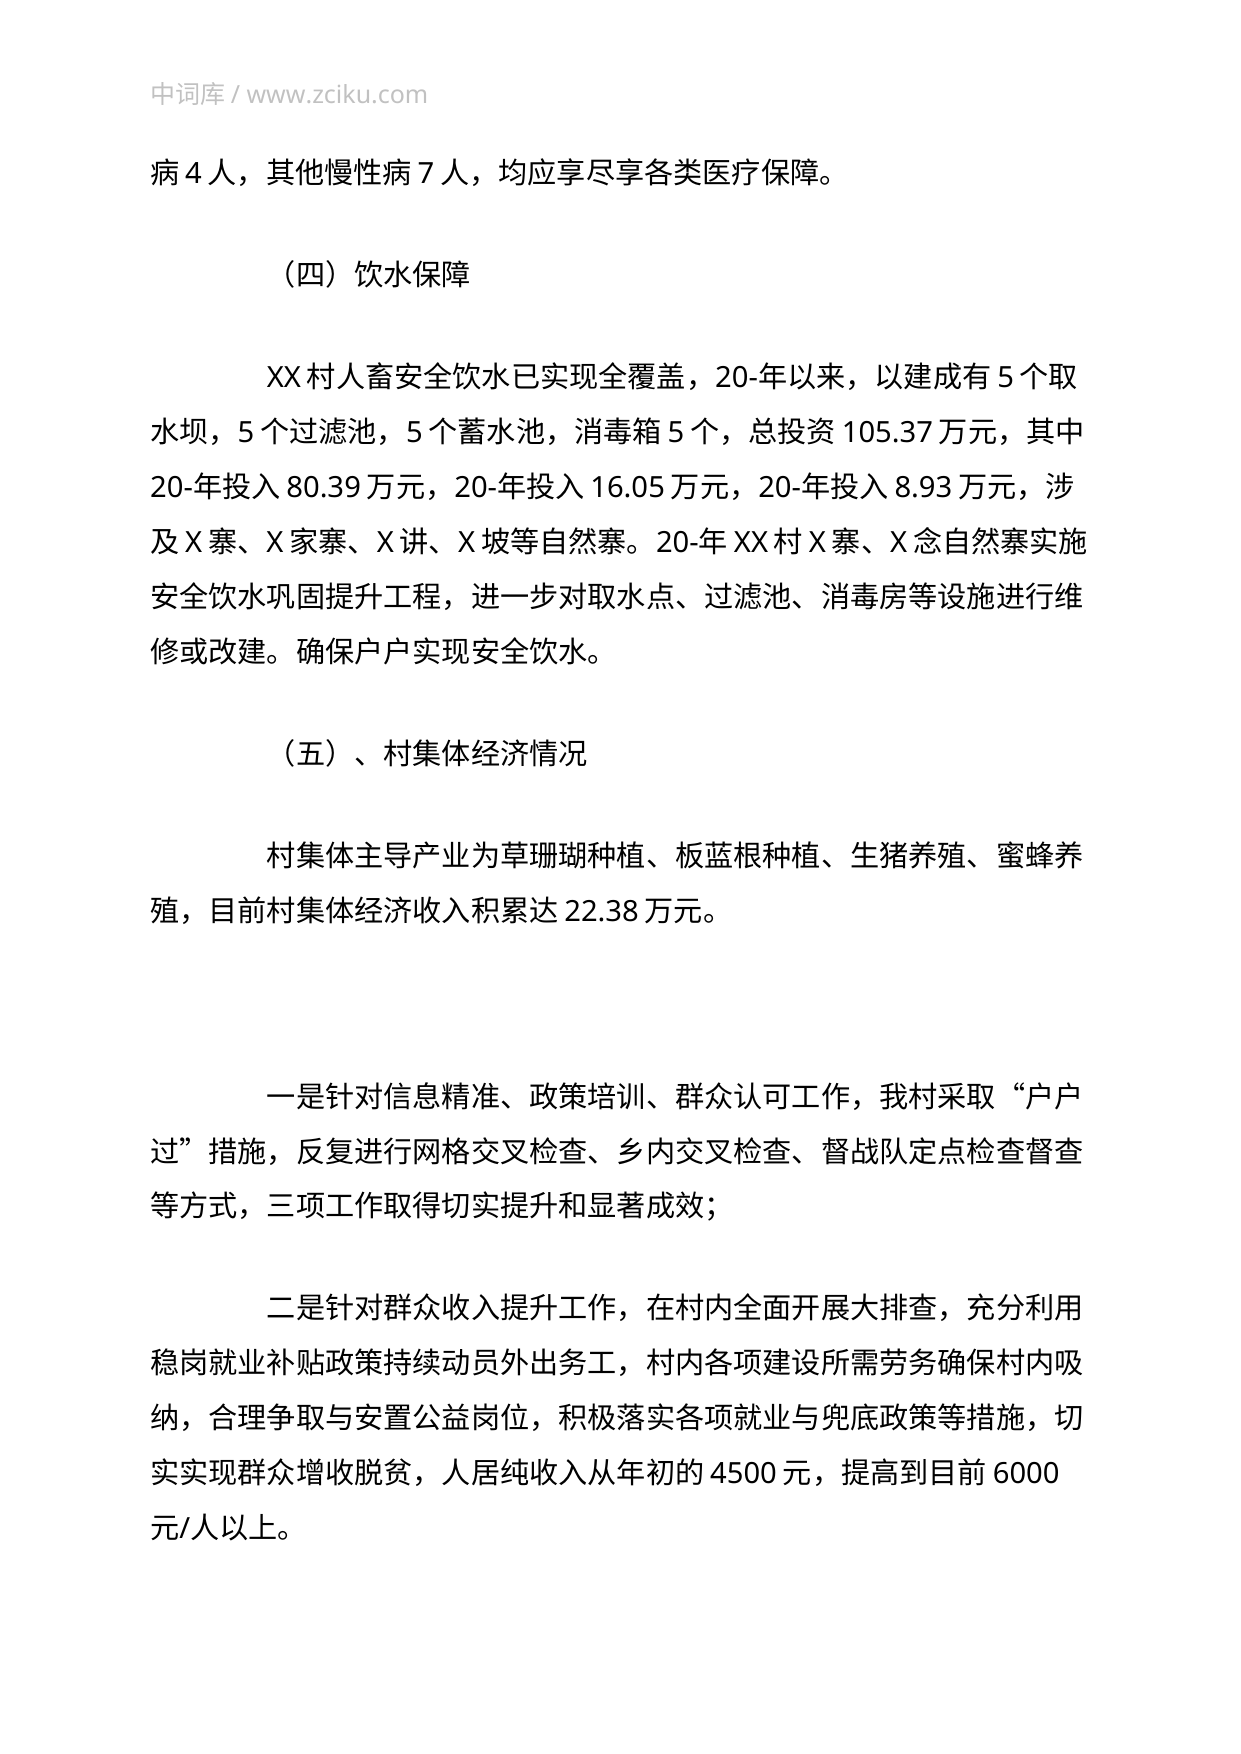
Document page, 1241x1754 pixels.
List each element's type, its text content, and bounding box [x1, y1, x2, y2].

text 二是针对群众收入提升工作，在村内全面开展大排查，充分利用稳岗就业补贴政策持续动员外出务工，村内各项建设所需劳务确保村内吸纳，合理争取与安置公益岗位，积极落实各项就业与兜底政策等措施，切实实现群众增收脱贫，人居纯收入从年初的4500元，提高到目前6000元/人以上。 [150, 1285, 1090, 1547]
text （四）饮水保障 [150, 252, 1090, 294]
text 一是针对信息精准、政策培训、群众认可工作，我村采取“户户过”措施，反复进行网格交叉检查、乡内交叉检查、督战队定点检查督查等方式，三项工作取得切实提升和显著成效； [150, 1073, 1090, 1225]
text （五）、村集体经济情况 [150, 730, 1090, 773]
text 村集体主导产业为草珊瑚种植、板蓝根种植、生猪养殖、蜜蜂养殖，目前村集体经济收入积累达22.38万元。 [150, 832, 1090, 929]
text XX村人畜安全饮水已实现全覆盖，20-年以来，以建成有5个取水坝，5个过滤池，5个蓄水池，消毒箱5个，总投资105.37万元，其中20-年投入80.39万元，20-年投入16.05万元，20-年投入8.93万元，涉及X寨、X家寨、X讲、X坡等自然寨。20-年XX村X寨、X念自然寨实施安全饮水巩固提升工程，进一步对取水点、过滤池、消毒房等设施进行维修或改建。确保户户实现安全饮水。 [150, 354, 1090, 671]
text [150, 150, 1090, 192]
